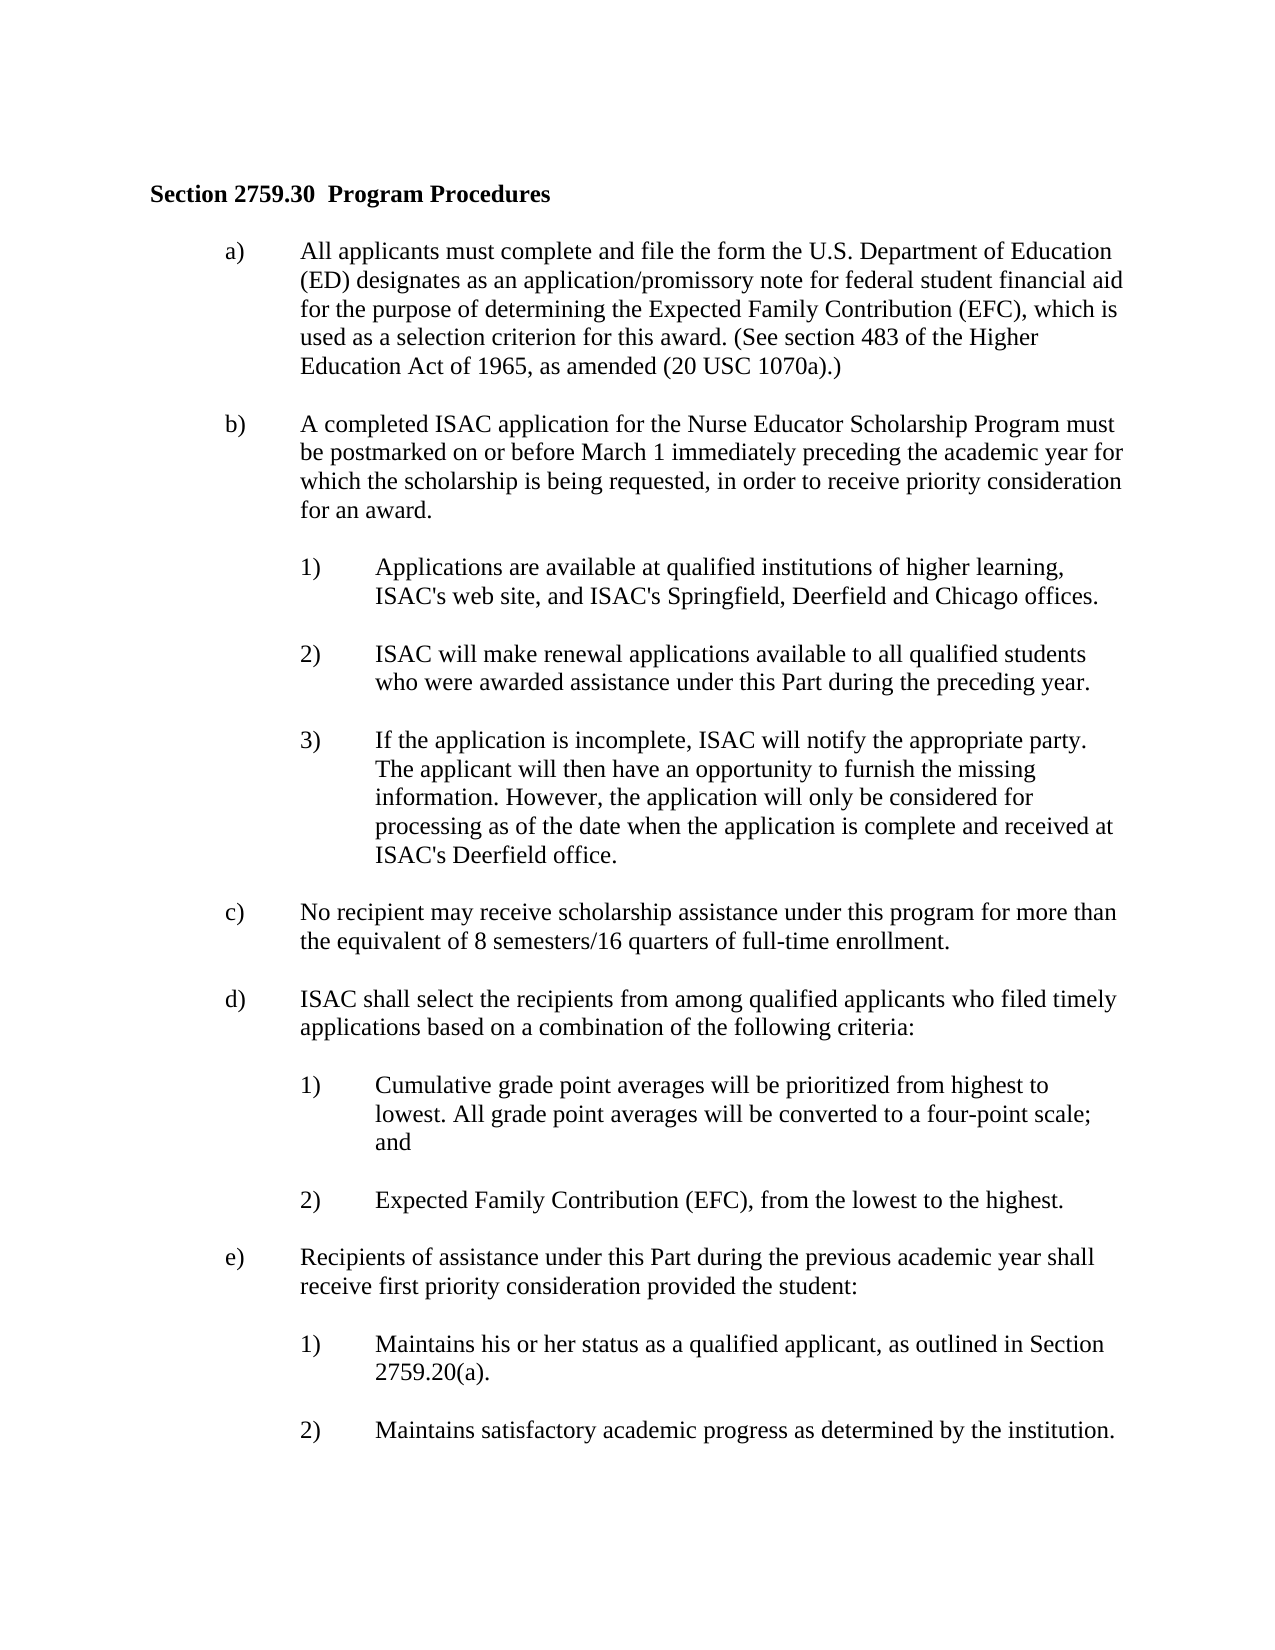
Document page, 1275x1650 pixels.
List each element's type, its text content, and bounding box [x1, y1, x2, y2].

text d) ISAC shall select the recipients from among qualified applicants who filed timely applications based on a combination of the following criteria: [225, 984, 1125, 1041]
text 1) Cumulative grade point averages will be prioritized from highest to lowest. All grade point averages will be converted to a four-point scale; and [300, 1070, 1125, 1156]
text 1) Applications are available at qualified institutions of higher learning, ISAC's web site, and ISAC's , Deerfield and offices. [300, 552, 1125, 610]
text 1) Maintains his or her status as a qualified applicant, as outlined in Section 2759.20(a). [300, 1329, 1125, 1386]
text 3) If the application is incomplete, ISAC will notify the appropriate party. The applicant will then have an opportunity to furnish the missing information. However, the application will only be considered for processing as of the date when the application is complete and received at ISAC's office. [300, 725, 1125, 869]
text e) Recipients of assistance under this Part during the previous academic year shall receive first priority consideration provided the student: [225, 1242, 1125, 1300]
text a) All applicants must complete and file the form the U.S. Department of Education (ED) designates as an application/promissory note for federal student financial aid for the purpose of determining the Expected Family Contribution (EFC), which is used as a selection criterion for this award. (See section 483 of the Higher Education Act of 1965, as amended (20 USC 1070a).) [225, 236, 1125, 380]
text 2) ISAC will make renewal applications available to all qualified students who were awarded assistance under this Part during the preceding year. [300, 639, 1125, 696]
text c) No recipient may receive scholarship assistance under this program for more than the equivalent of 8 semesters/16 quarters of full-time enrollment. [225, 897, 1125, 955]
text 2) Maintains satisfactory academic progress as determined by the institution. [300, 1415, 1125, 1444]
text Section 2759.30 Program Procedures [150, 179, 1125, 207]
text 2) Expected Family Contribution (EFC), from the lowest to the highest. [225, 1185, 1125, 1214]
text b) A completed ISAC application for the Nurse Educator Scholarship Program must be postmarked on or before March 1 immediately preceding the academic year for which the scholarship is being requested, in order to receive priority consideration for an award. [225, 409, 1125, 524]
